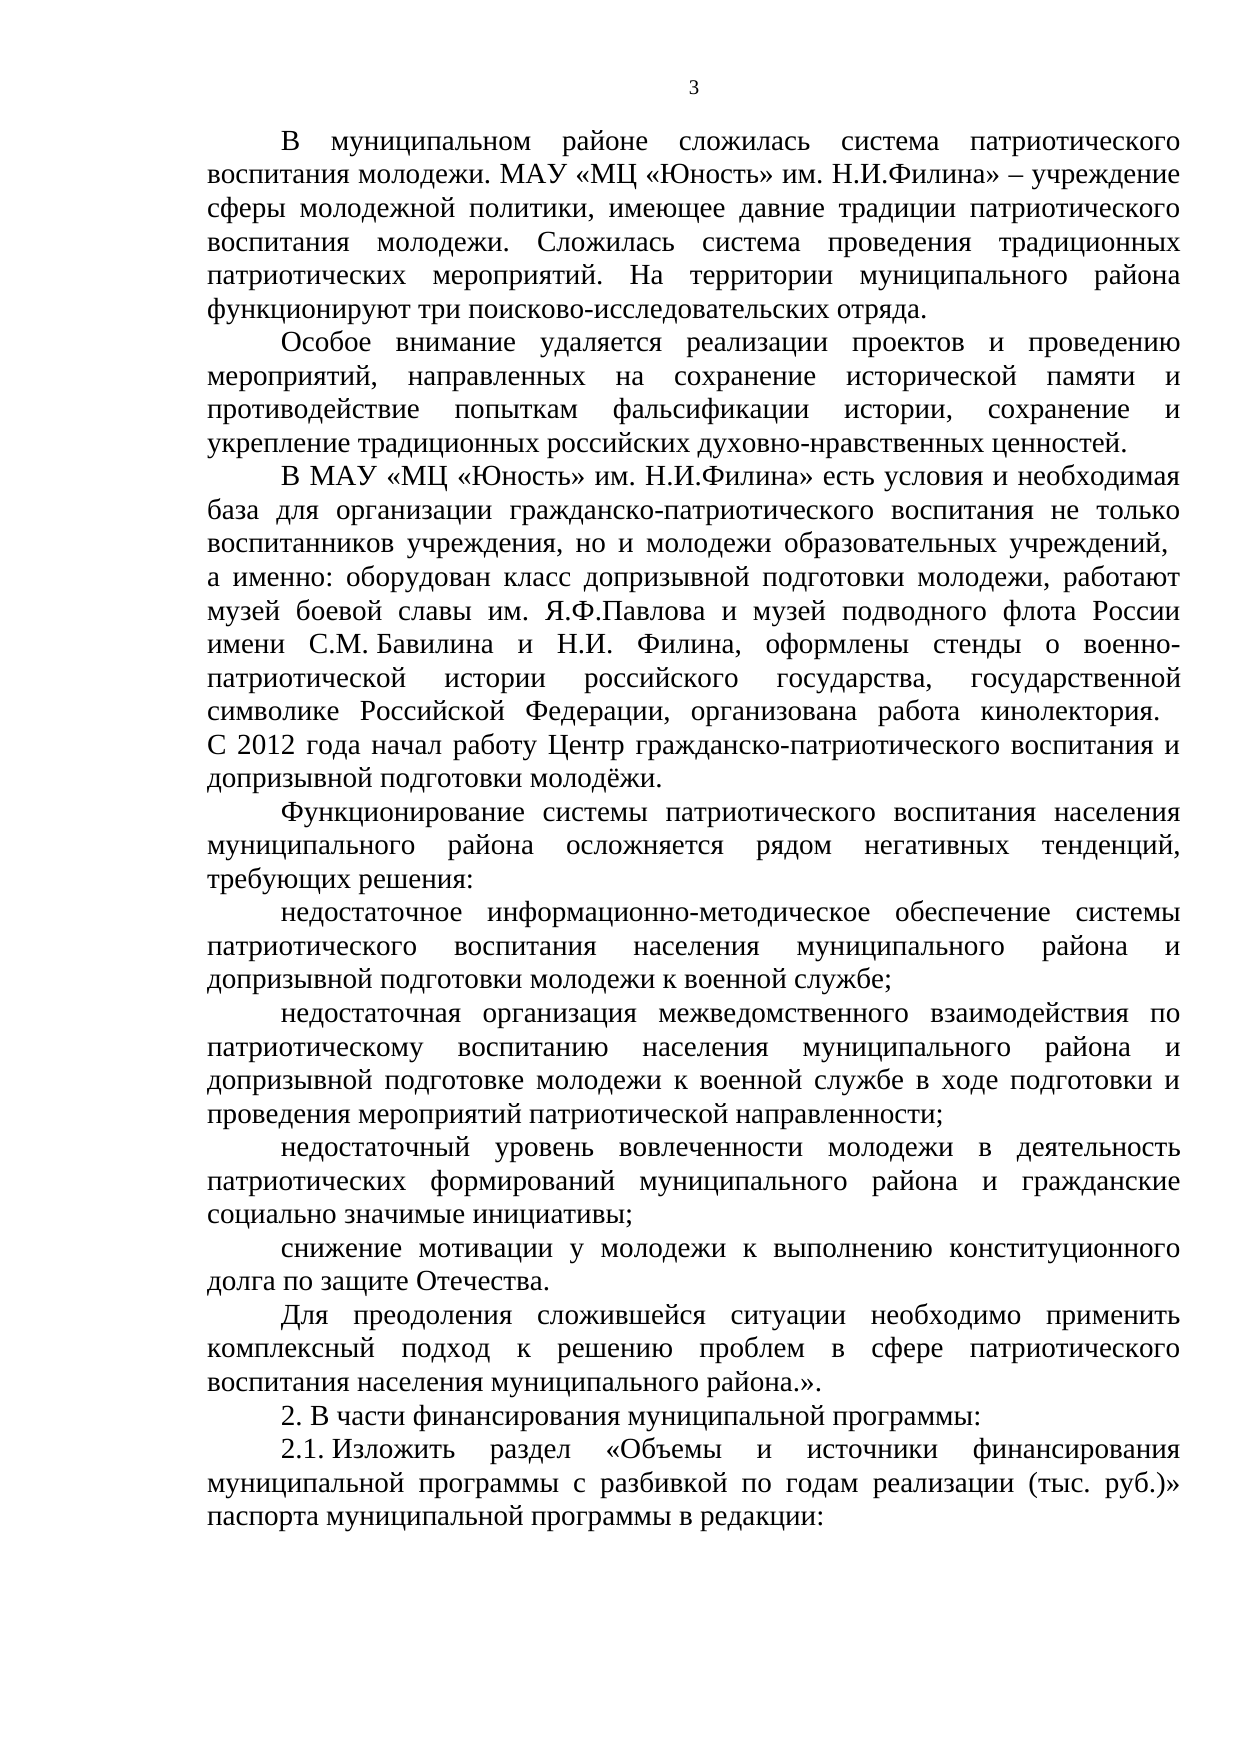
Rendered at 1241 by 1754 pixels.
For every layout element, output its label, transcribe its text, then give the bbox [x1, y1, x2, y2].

text В муниципальном районе сложилась система патриотического воспитания молодежи. МАУ «МЦ «Юность» им. Н.И.Филина» – учреждение сферы молодежной политики, имеющее давние традиции патриотического воспитания молодежи. Сложилась система проведения традиционных патриотических мероприятий. На территории муниципального района функционируют три поисково-исследовательских отряда. [207, 123, 1181, 324]
text снижение мотивации у молодежи к выполнению конституционного долга по защите Отечества. [207, 1230, 1181, 1297]
text Для преодоления сложившейся ситуации необходимо применить комплексный подход к решению проблем в сфере патриотического воспитания населения муниципального района.». [207, 1297, 1181, 1398]
text 2.1. Изложить раздел «Объемы и источники финансирования муниципальной программы с разбивкой по годам реализации (тыс. руб.)» паспорта муниципальной программы в редакции: [207, 1431, 1181, 1532]
text 2. В части финансирования муниципальной программы: [207, 1398, 1181, 1431]
text В МАУ «МЦ «Юность» им. Н.И.Филина» есть условия и необходимая база для организации гражданско-патриотического воспитания не только воспитанников учреждения, но и молодежи образовательных учреждений, а именно: оборудован класс допризывной подготовки молодежи, работают музей боевой славы им. Я.Ф.Павлова и музей подводного флота России имени С.М. Бавилина и Н.И. Филина, оформлены стенды о военно-патриотической истории российского государства, государственной символике Российской Федерации, организована работа кинолектория. С 2012 года начал работу Центр гражданско-патриотического воспитания и допризывной подготовки молодёжи. [207, 458, 1181, 794]
text Функционирование системы патриотического воспитания населения муниципального района осложняется рядом негативных тенденций, требующих решения: [207, 794, 1181, 894]
text Особое внимание удаляется реализации проектов и проведению мероприятий, направленных на сохранение исторической памяти и противодействие попыткам фальсификации истории, сохранение и укрепление традиционных российских духовно-нравственных ценностей. [207, 324, 1181, 458]
text недостаточный уровень вовлеченности молодежи в деятельность патриотических формирований муниципального района и гражданские социально значимые инициативы; [207, 1129, 1181, 1230]
text недостаточная организация межведомственного взаимодействия по патриотическому воспитанию населения муниципального района и допризывной подготовке молодежи к военной службе в ходе подготовки и проведения мероприятий патриотической направленности; [207, 995, 1181, 1129]
text недостаточное информационно-методическое обеспечение системы патриотического воспитания населения муниципального района и допризывной подготовки молодежи к военной службе; [207, 894, 1181, 995]
